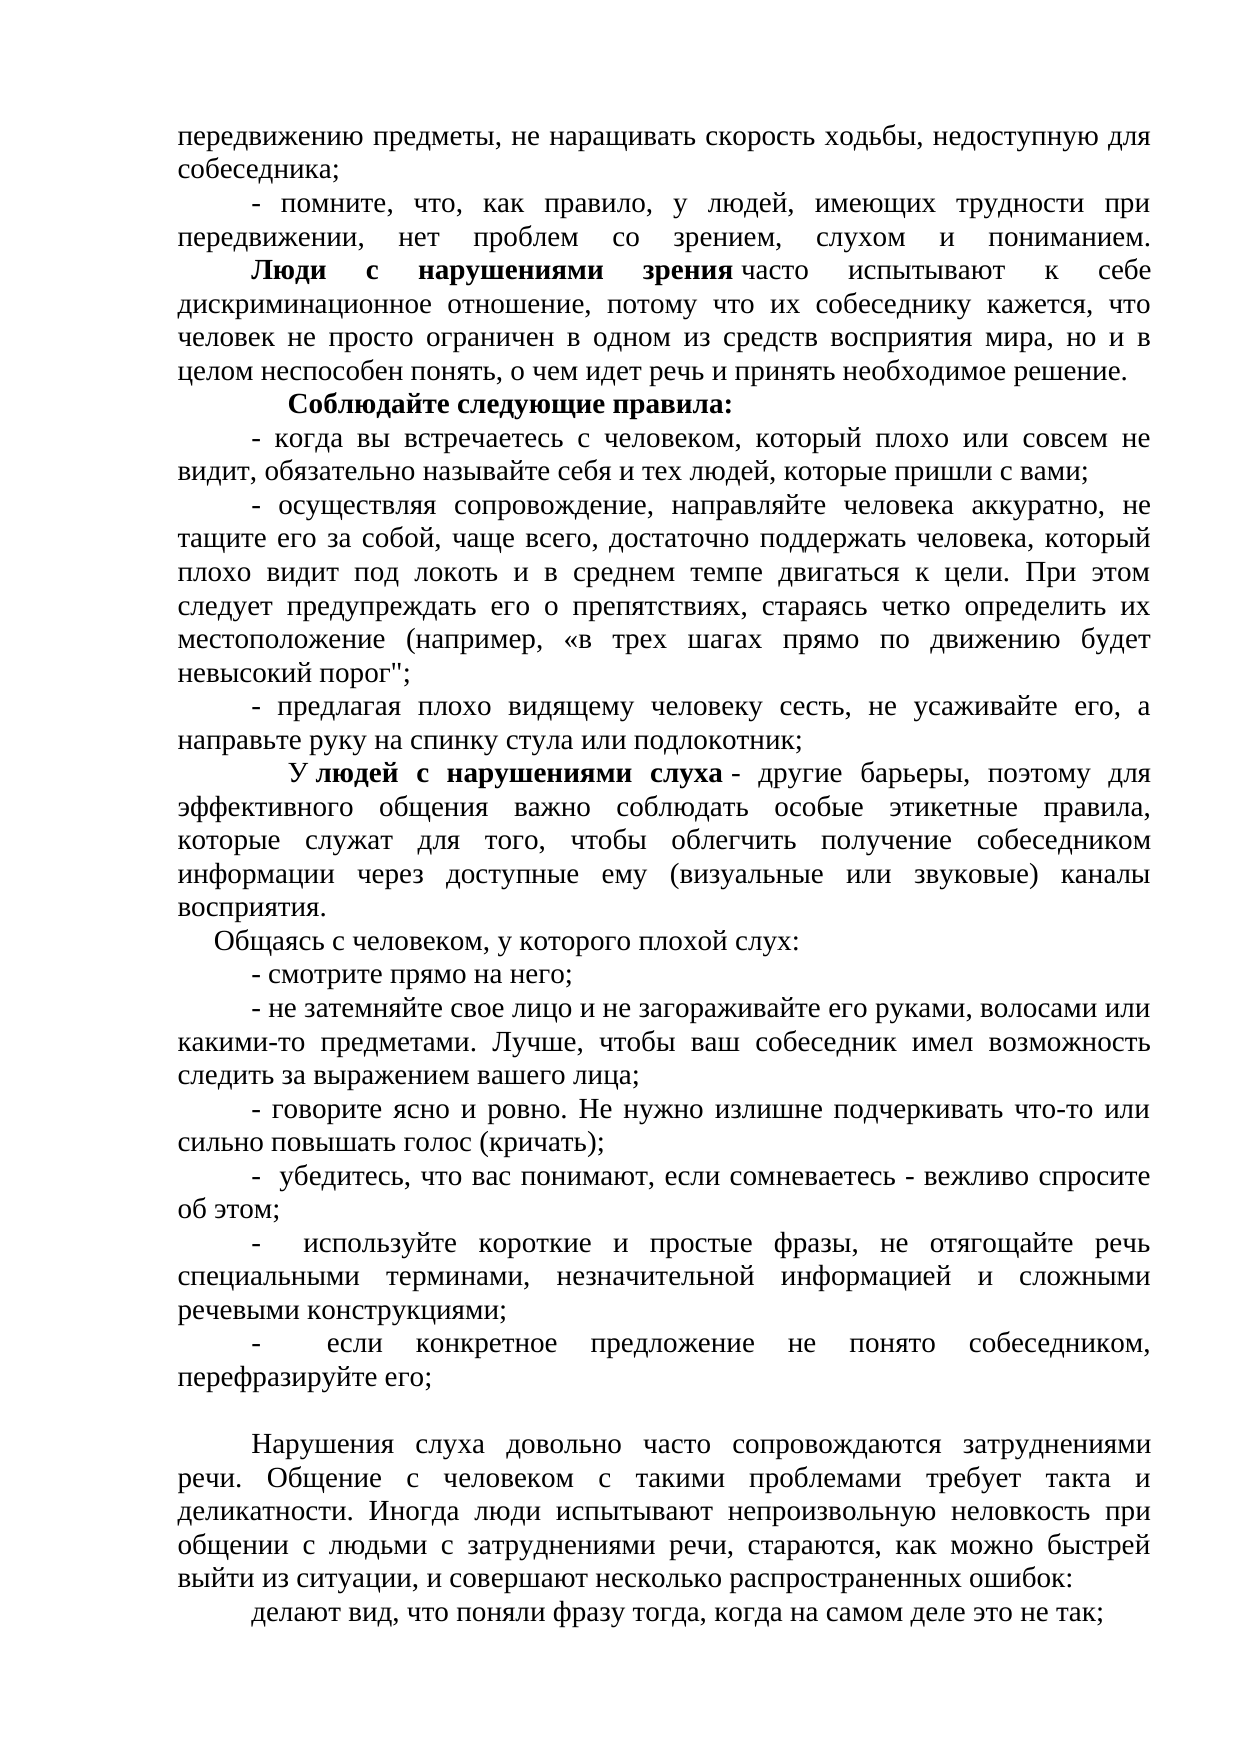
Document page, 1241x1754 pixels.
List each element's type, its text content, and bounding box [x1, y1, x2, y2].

text У людей с нарушениями слуха - другие барьеры, поэтому для эффективного общения важно соблюдать особые этикетные правила, которые служат для того, чтобы облегчить получение собеседником информации через доступные ему (визуальные или звуковые) каналы восприятия. Общаясь с человеком, у которого плохой слух: [177, 755, 1152, 957]
text - говорите ясно и ровно. Не нужно излишне подчеркивать что-то или сильно повышать голос (кричать); [177, 1091, 1152, 1158]
text - когда вы встречаетесь с человеком, который плохо или совсем не видит, обязательно называйте себя и тех людей, которые пришли с вами; [177, 420, 1152, 487]
text Соблюдайте следующие правила: [177, 386, 1152, 420]
text - осуществляя сопровождение, направляйте человека аккуратно, не тащите его за собой, чаще всего, достаточно поддержать человека, который плохо видит под локоть и в среднем темпе двигаться к цели. При этом следует предупреждать его о препятствиях, стараясь четко определить их местоположение (например, «в трех шагах прямо по движению будет невысокий порог"; [177, 487, 1152, 688]
text - предлагая плохо видящему человеку сесть, не усаживайте его, а направьте руку на спинку стула или подлокотник; [177, 688, 1152, 755]
text делают вид, что поняли фразу тогда, когда на самом деле это не так; [177, 1594, 1152, 1627]
text Нарушения слуха довольно часто сопровождаются затруднениями речи. Общение с человеком с такими проблемами требует такта и деликатности. Иногда люди испытывают непроизвольную неловкость при общении с людьми с затруднениями речи, стараются, как можно быстрей выйти из ситуации, и совершают несколько распространенных ошибок: [177, 1393, 1152, 1594]
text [177, 118, 1152, 185]
text - не затемняйте свое лицо и не загораживайте его руками, волосами или какими-то предметами. Лучше, чтобы ваш собеседник имел возможность следить за выражением вашего лица; [177, 990, 1152, 1091]
text - помните, что, как правило, у людей, имеющих трудности при передвижении, нет проблем со зрением, слухом и пониманием. Люди с нарушениями зрения часто испытывают к себе дискриминационное отношение, потому что их собеседнику кажется, что человек не просто ограничен в одном из средств восприятия мира, но и в целом неспособен понять, о чем идет речь и принять необходимое решение. [177, 185, 1152, 386]
text - если конкретное предложение не понято собеседником, перефразируйте его; [177, 1326, 1152, 1393]
text - убедитесь, что вас понимают, если сомневаетесь - вежливо спросите об этом; [177, 1158, 1152, 1225]
text - смотрите прямо на него; [177, 957, 1152, 990]
text - используйте короткие и простые фразы, не отягощайте речь специальными терминами, незначительной информацией и сложными речевыми конструкциями; [177, 1225, 1152, 1326]
